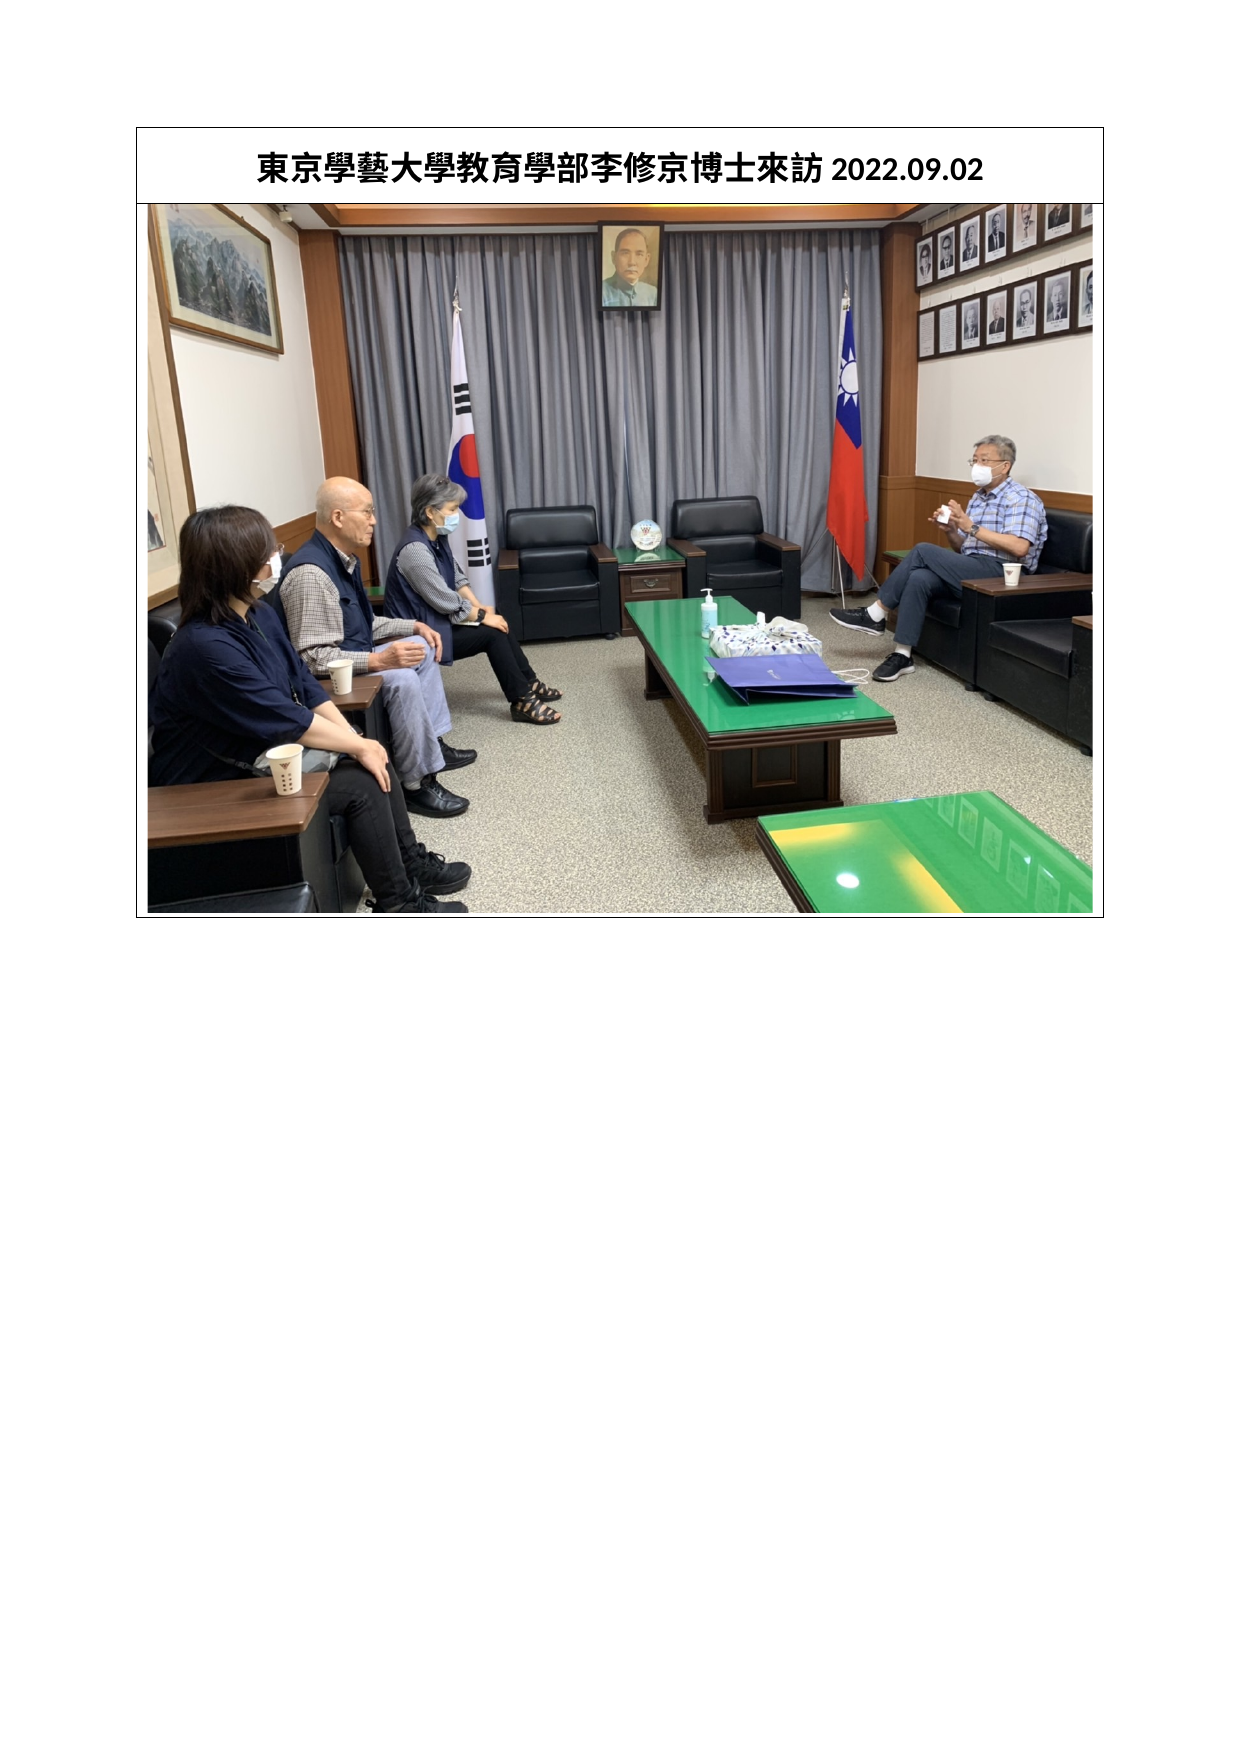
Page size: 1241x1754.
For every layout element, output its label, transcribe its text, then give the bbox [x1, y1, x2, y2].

table_cell [137, 204, 1103, 917]
picture [147, 204, 1093, 913]
table_header 東京學藝大學教育學部李修京博士來訪 2022.09.02 [137, 128, 1103, 203]
